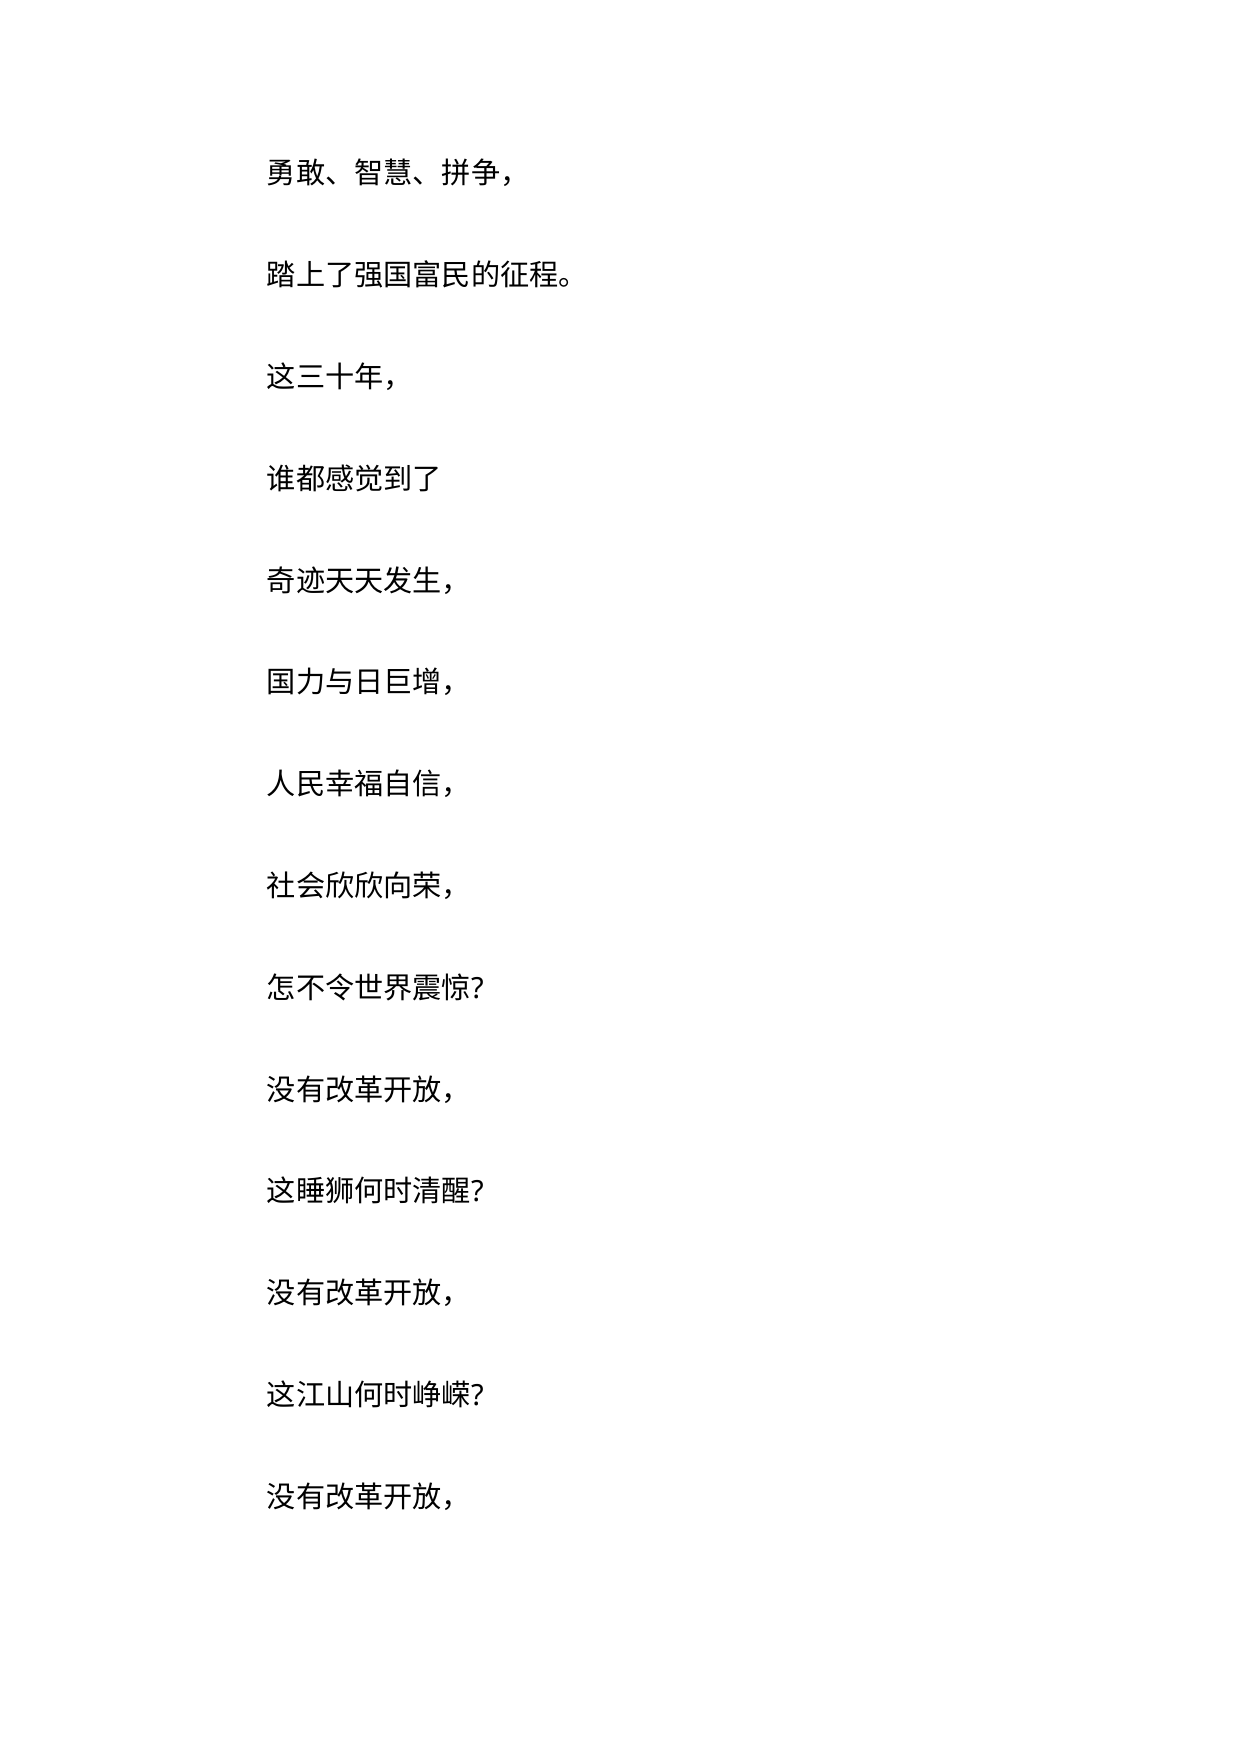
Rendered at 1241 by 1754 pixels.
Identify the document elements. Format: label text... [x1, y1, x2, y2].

text 奇迹天天发生， [150, 557, 1090, 599]
text 这睡狮何时清醒? [150, 1168, 1090, 1210]
text 踏上了强国富民的征程。 [150, 252, 1090, 294]
text 国力与日巨增， [150, 659, 1090, 701]
text 人民幸福自信， [150, 761, 1090, 803]
text 谁都感觉到了 [150, 455, 1090, 498]
text 社会欣欣向荣， [150, 862, 1090, 905]
text 没有改革开放， [150, 1270, 1090, 1312]
text 这江山何时峥嵘? [150, 1372, 1090, 1414]
text 怎不令世界震惊? [150, 964, 1090, 1007]
text 这三十年， [150, 353, 1090, 396]
text 勇敢、智慧、拼争， [150, 150, 1090, 192]
text 没有改革开放， [150, 1474, 1090, 1516]
text 没有改革开放， [150, 1066, 1090, 1108]
